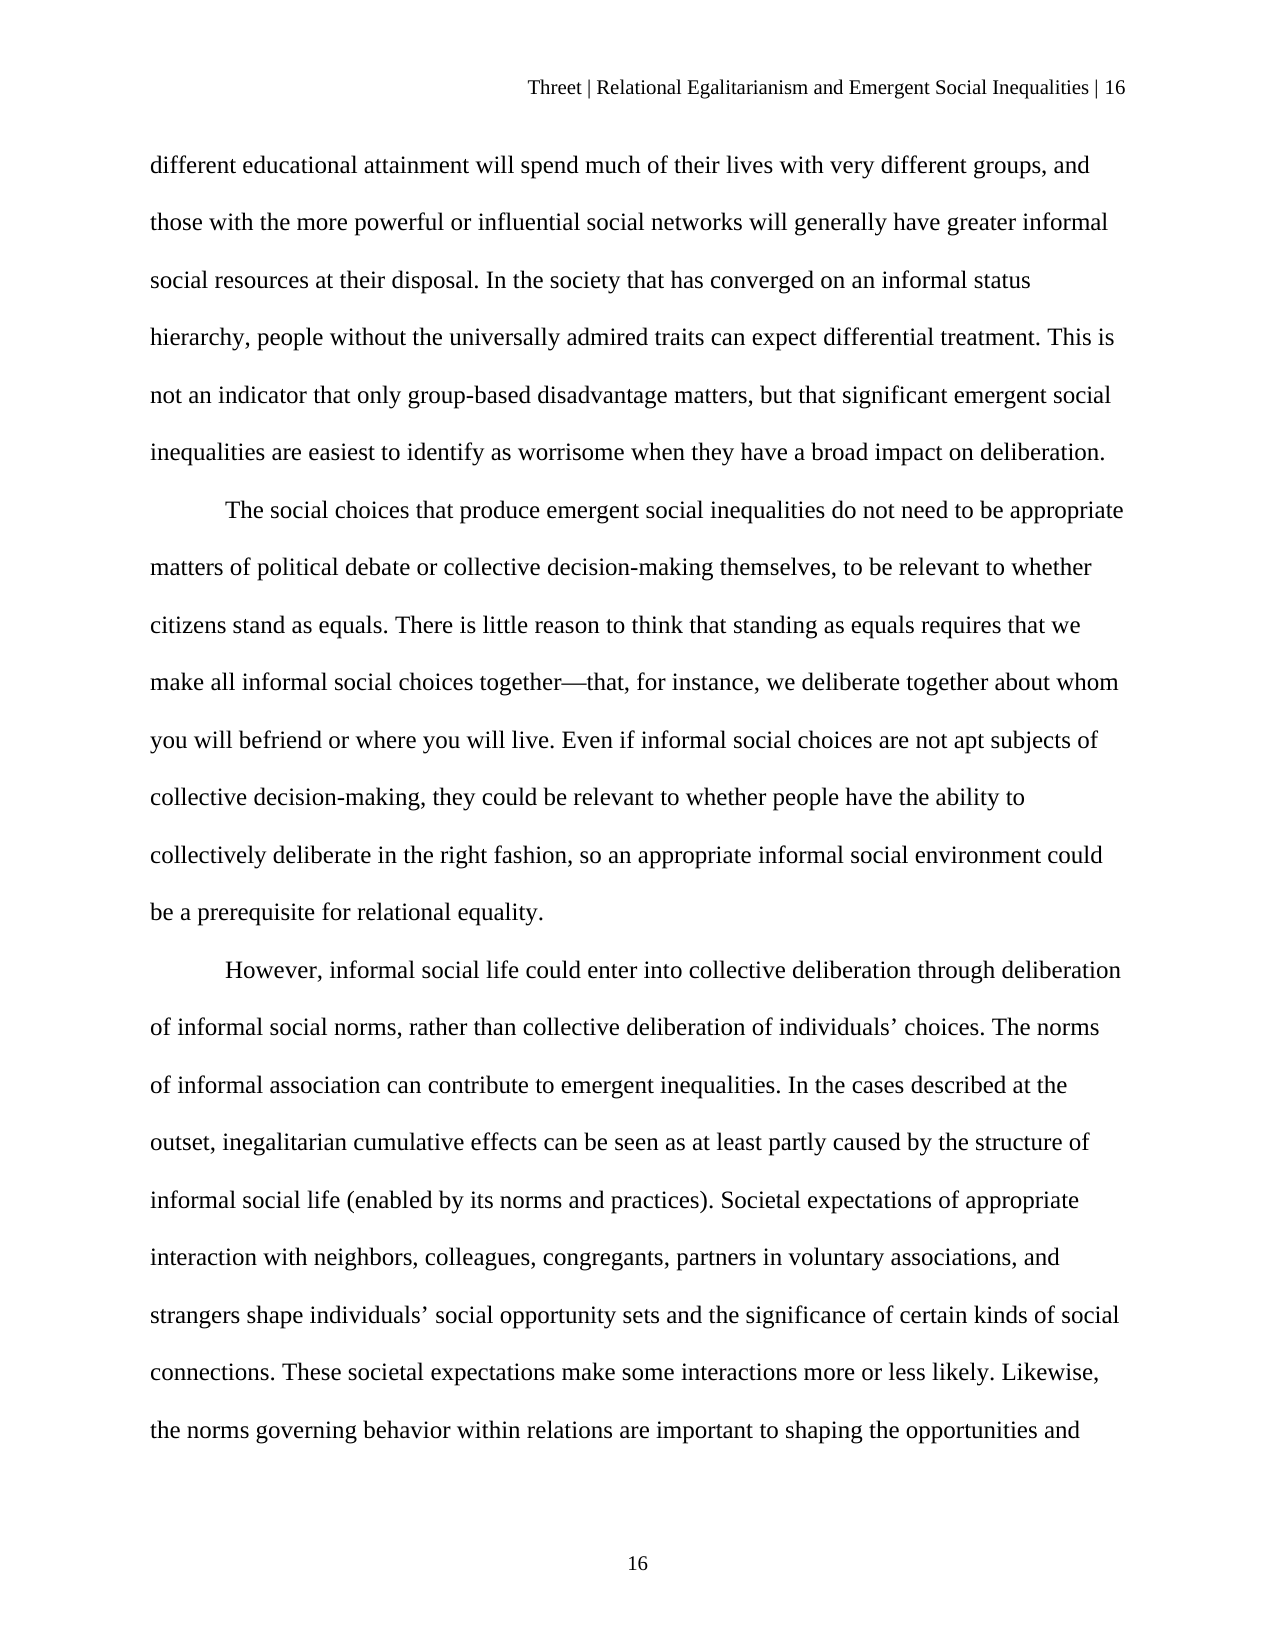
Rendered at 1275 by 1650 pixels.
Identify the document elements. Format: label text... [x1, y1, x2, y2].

text The social choices that produce emergent social inequalities do not need to be appropriate matters of political debate or collective decision-making themselves, to be relevant to whether citizens stand as equals. There is little reason to think that standing as equals requires that we make all informal social choices together—that, for instance, we deliberate together about whom you will befriend or where you will live. Even if informal social choices are not apt subjects of collective decision-making, they could be relevant to whether people have the ability to collectively deliberate in the right fashion, so an appropriate informal social environment could be a prerequisite for relational equality. [150, 495, 1125, 926]
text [150, 150, 1125, 466]
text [150, 955, 1125, 1444]
